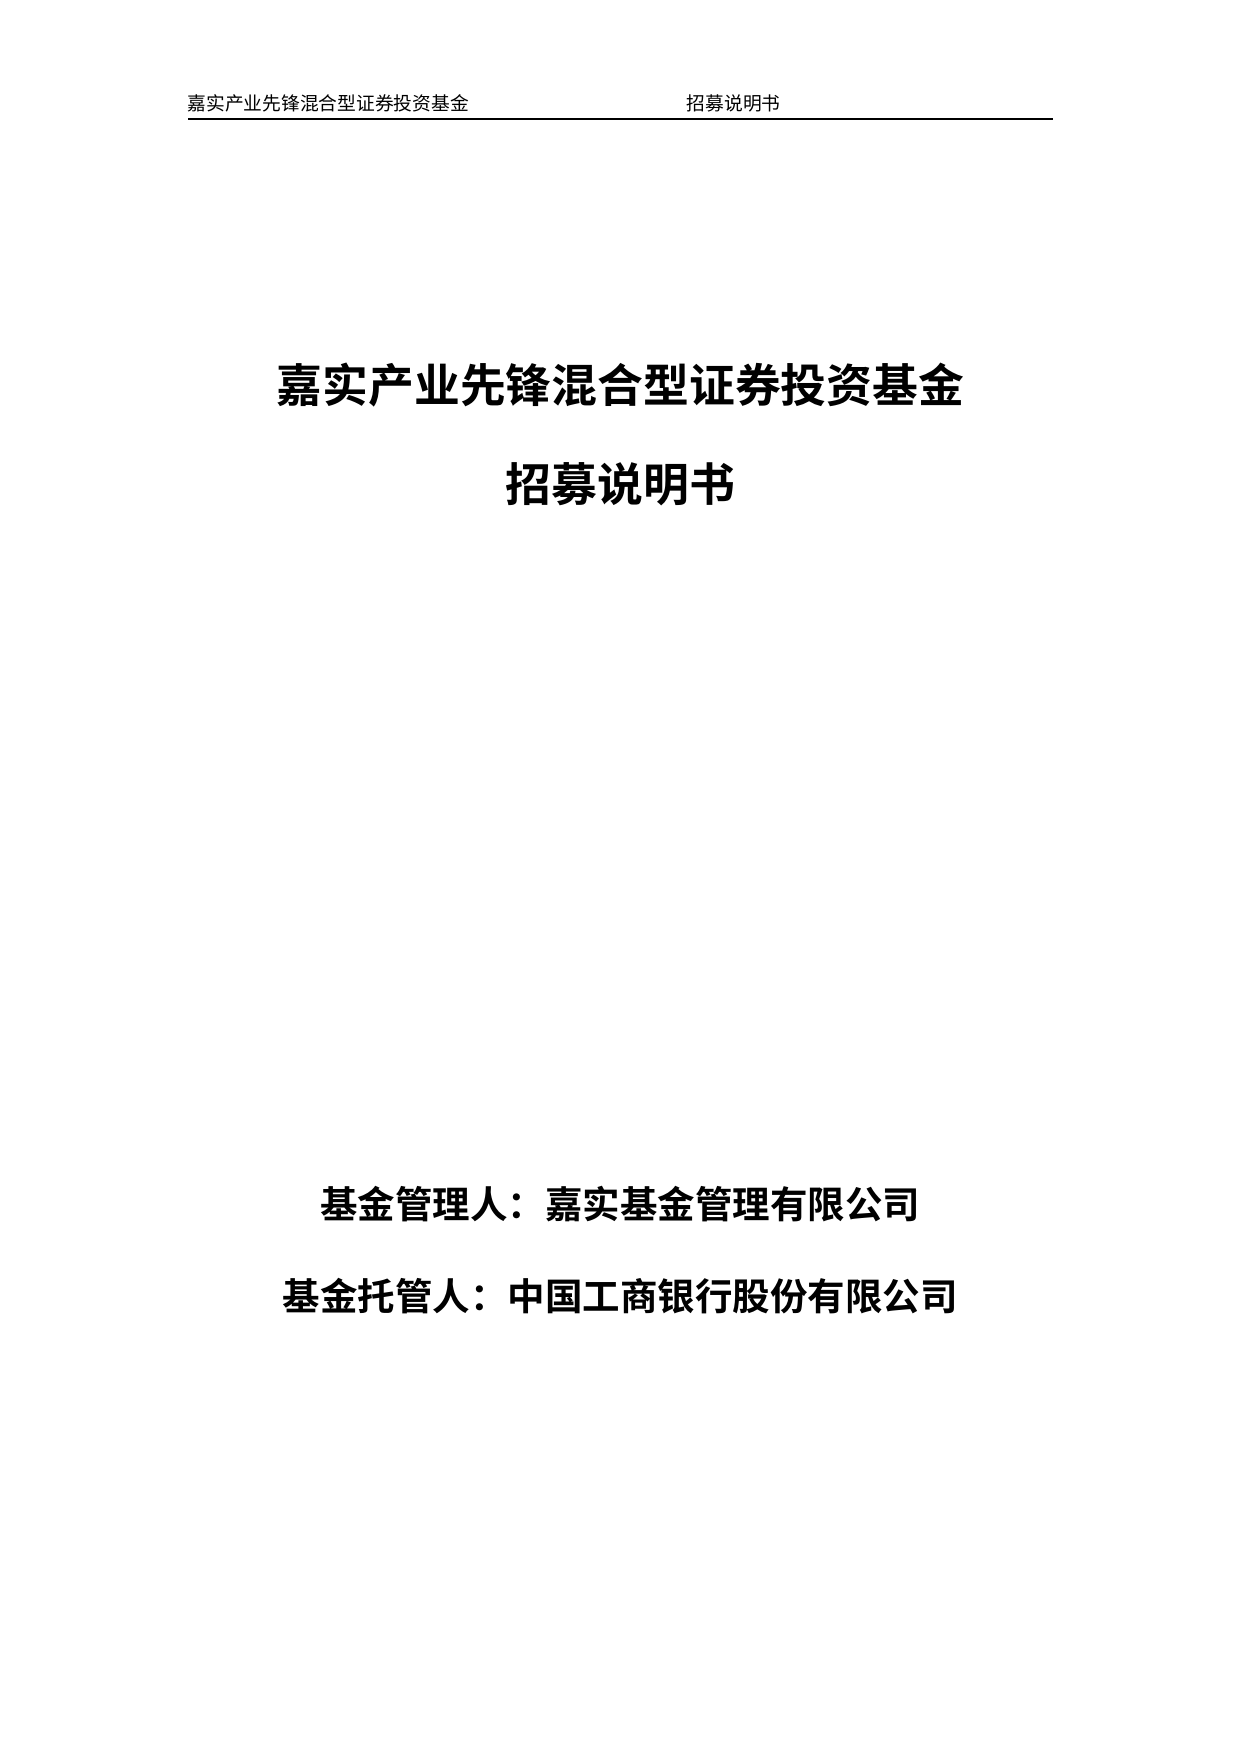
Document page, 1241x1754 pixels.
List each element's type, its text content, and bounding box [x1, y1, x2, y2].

text 招募说明书 [187, 448, 1053, 515]
text 嘉实产业先锋混合型证券投资基金 [187, 349, 1053, 415]
text 基金管理人：嘉实基金管理有限公司 [187, 1169, 1053, 1234]
text 基金托管人：中国工商银行股份有限公司 [187, 1262, 1053, 1327]
